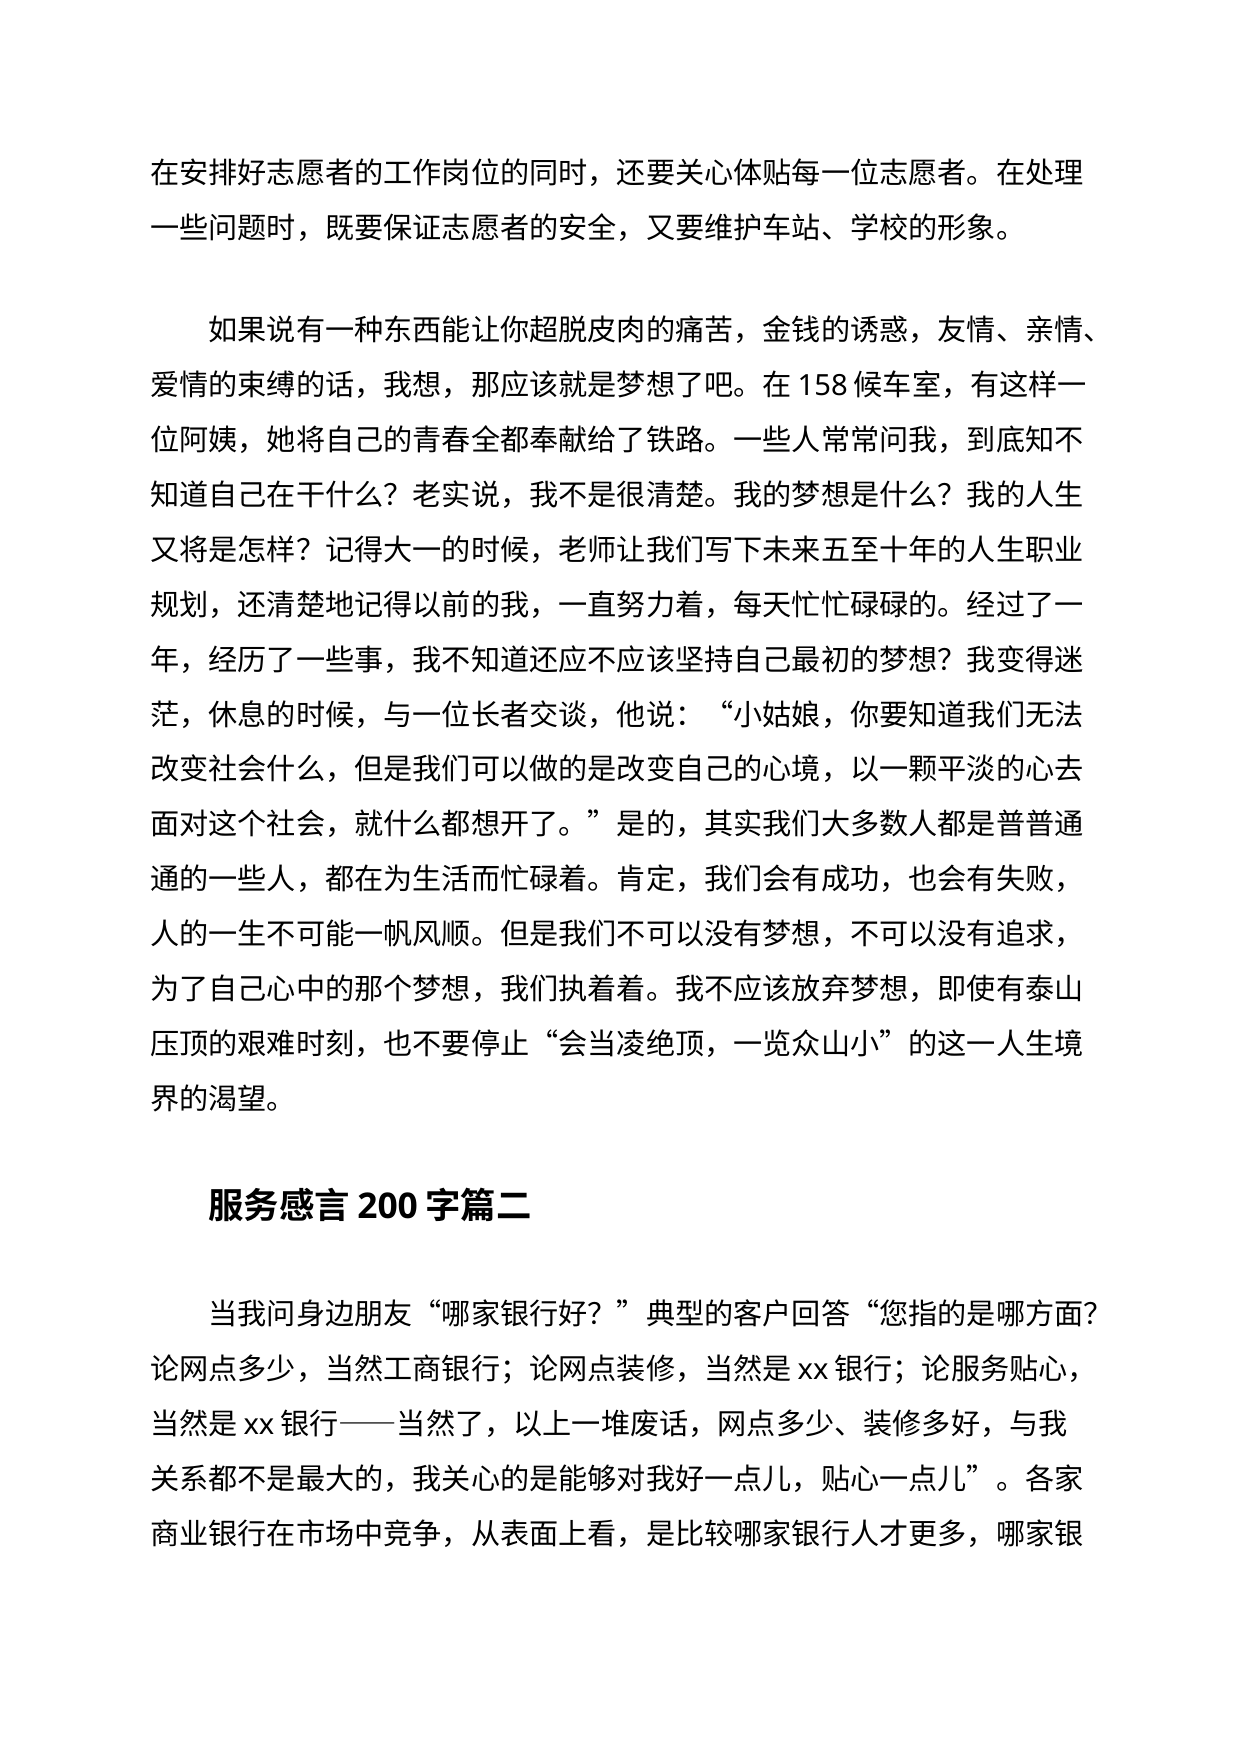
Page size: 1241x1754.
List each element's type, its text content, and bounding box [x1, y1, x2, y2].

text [150, 1291, 1090, 1553]
text 如果说有一种东西能让你超脱皮肉的痛苦，金钱的诱惑，友情、亲情、爱情的束缚的话，我想，那应该就是梦想了吧。在158候车室，有这样一位阿姨，她将自己的青春全都奉献给了铁路。一些人常常问我，到底知不知道自己在干什么？老实说，我不是很清楚。我的梦想是什么？我的人生又将是怎样？记得大一的时候，老师让我们写下未来五至十年的人生职业规划，还清楚地记得以前的我，一直努力着，每天忙忙碌碌的。经过了一年，经历了一些事，我不知道还应不应该坚持自己最初的梦想？我变得迷茫，休息的时候，与一位长者交谈，他说：“小姑娘，你要知道我们无法改变社会什么，但是我们可以做的是改变自己的心境，以一颗平淡的心去面对这个社会，就什么都想开了。”是的，其实我们大多数人都是普普通通的一些人，都在为生活而忙碌着。肯定，我们会有成功，也会有失败，人的一生不可能一帆风顺。但是我们不可以没有梦想，不可以没有追求，为了自己心中的那个梦想，我们执着着。我不应该放弃梦想，即使有泰山压顶的艰难时刻，也不要停止“会当凌绝顶，一览众山小”的这一人生境界的渴望。 [150, 307, 1090, 1118]
text 服务感言200字篇二 [150, 1177, 1090, 1228]
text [150, 150, 1090, 247]
